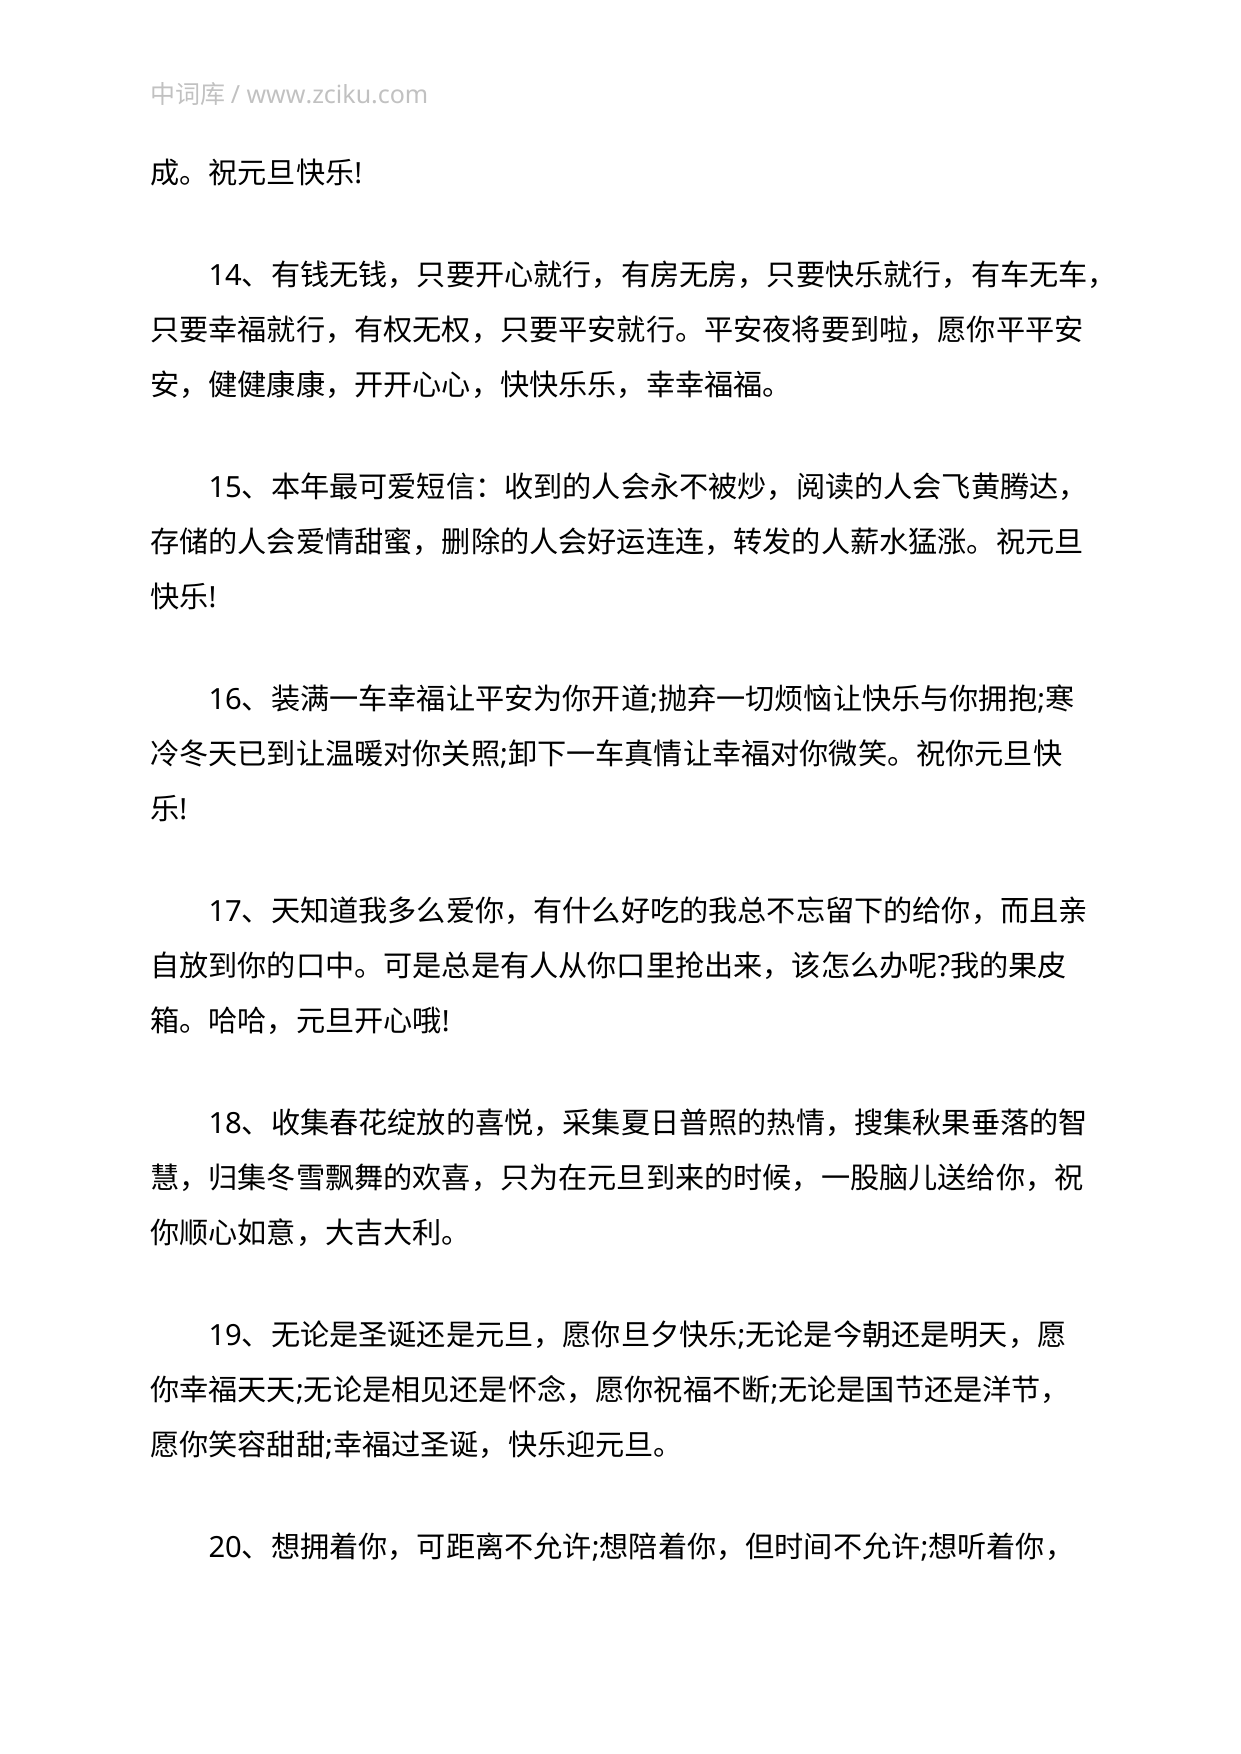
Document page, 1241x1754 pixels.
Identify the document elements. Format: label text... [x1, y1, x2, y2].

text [150, 1523, 1090, 1566]
text 14、有钱无钱，只要开心就行，有房无房，只要快乐就行，有车无车，只要幸福就行，有权无权，只要平安就行。平安夜将要到啦，愿你平平安安，健健康康，开开心心，快快乐乐，幸幸福福。 [150, 252, 1090, 404]
text 19、无论是圣诞还是元旦，愿你旦夕快乐;无论是今朝还是明天，愿你幸福天天;无论是相见还是怀念，愿你祝福不断;无论是国节还是洋节，愿你笑容甜甜;幸福过圣诞，快乐迎元旦。 [150, 1311, 1090, 1463]
text 17、天知道我多么爱你，有什么好吃的我总不忘留下的给你，而且亲自放到你的口中。可是总是有人从你口里抢出来，该怎么办呢?我的果皮箱。哈哈，元旦开心哦! [150, 887, 1090, 1040]
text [150, 150, 1090, 192]
text 15、本年最可爱短信：收到的人会永不被炒，阅读的人会飞黄腾达，存储的人会爱情甜蜜，删除的人会好运连连，转发的人薪水猛涨。祝元旦快乐! [150, 464, 1090, 616]
text 16、装满一车幸福让平安为你开道;抛弃一切烦恼让快乐与你拥抱;寒冷冬天已到让温暖对你关照;卸下一车真情让幸福对你微笑。祝你元旦快乐! [150, 676, 1090, 828]
text 18、收集春花绽放的喜悦，采集夏日普照的热情，搜集秋果垂落的智慧，归集冬雪飘舞的欢喜，只为在元旦到来的时候，一股脑儿送给你，祝你顺心如意，大吉大利。 [150, 1099, 1090, 1252]
